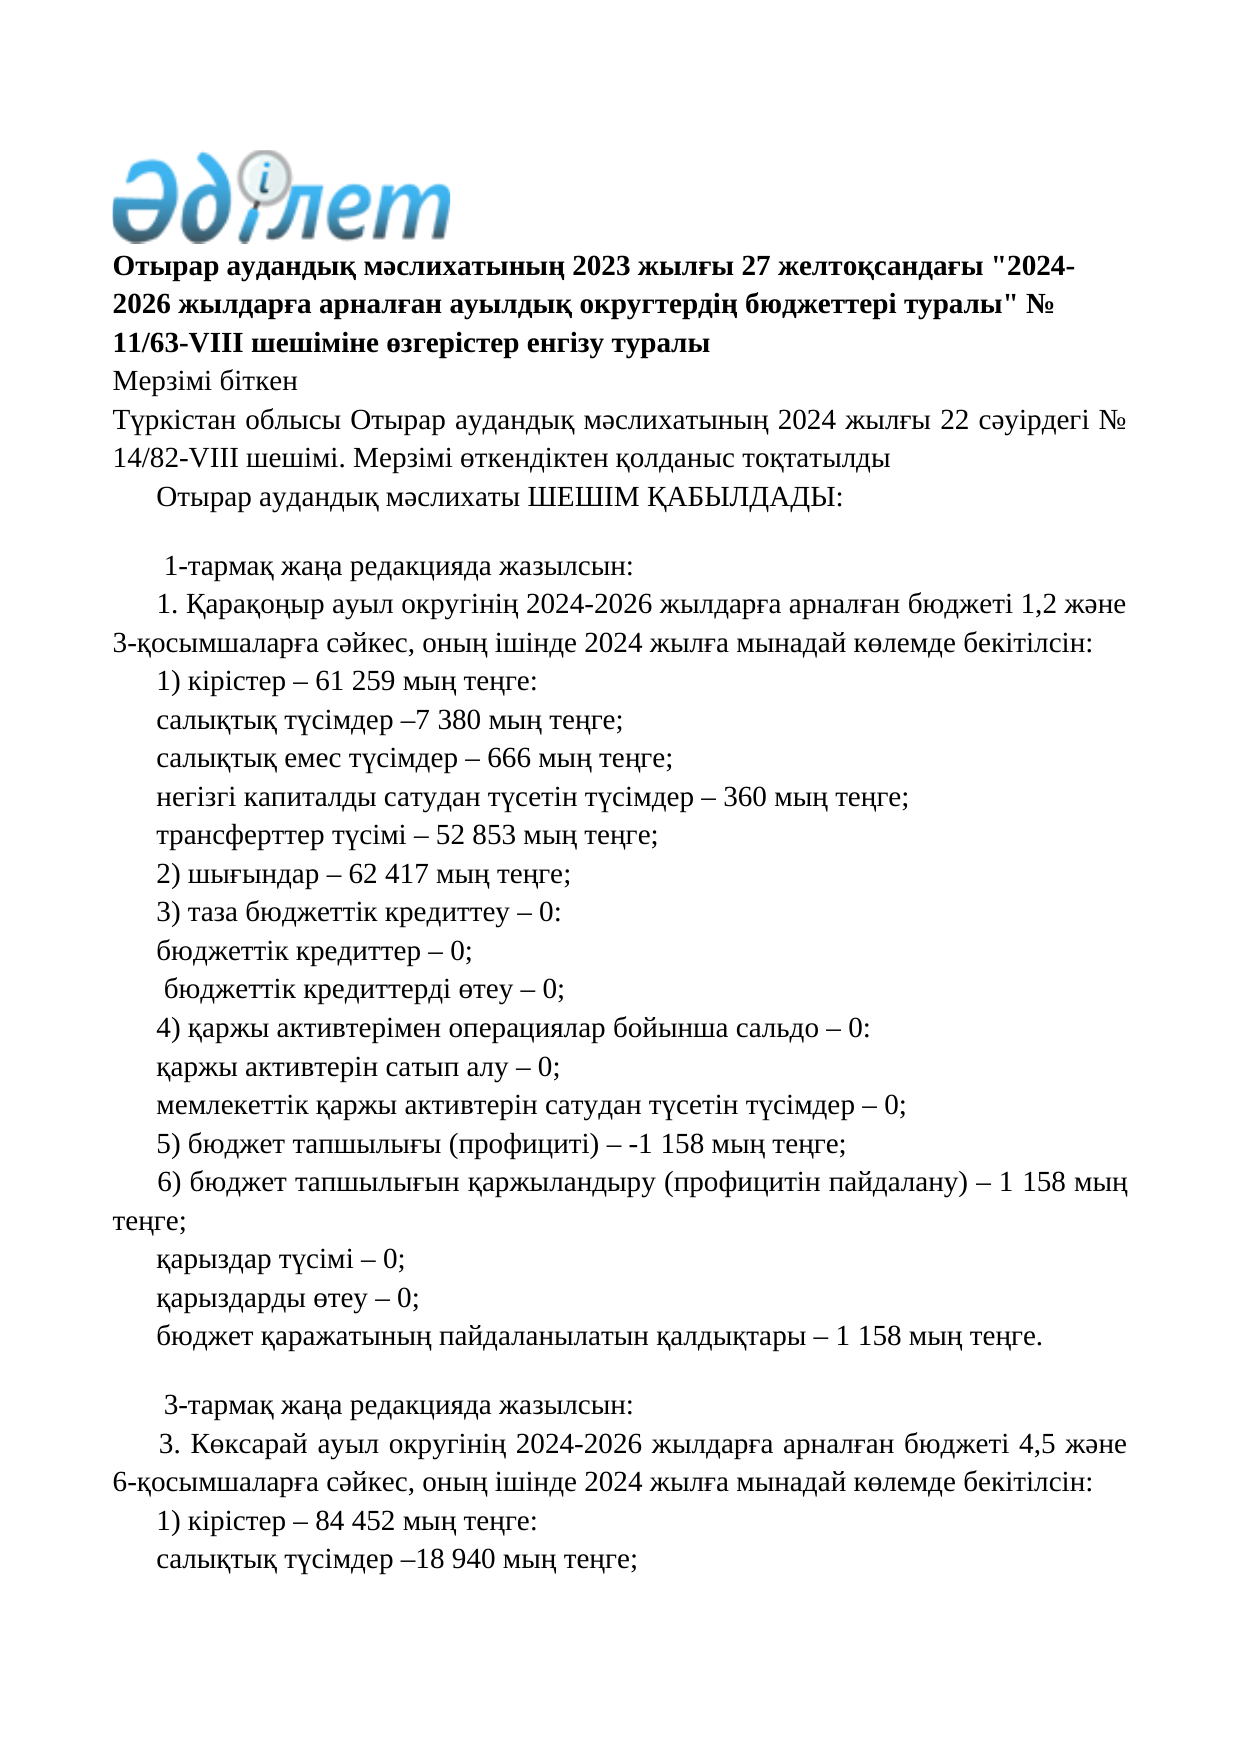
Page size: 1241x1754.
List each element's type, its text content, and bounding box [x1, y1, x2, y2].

text 1) кiрiстер – 61 259 мың теңге: [112, 663, 1128, 697]
text негiзгi капиталды сатудан түсетiн түсiмдер – 360 мың теңге; [112, 779, 1128, 812]
text қарыздар түсімі – 0; [112, 1241, 1128, 1275]
text 2) шығындар – 62 417 мың теңге; [112, 856, 1128, 889]
text салықтық емес түсiмдер – 666 мың теңге; [112, 740, 1128, 774]
text Отырар аудандық мәслихаты ШЕШІМ ҚАБЫЛДАДЫ: [112, 479, 1128, 512]
text Отырар аудандық мәслихатының 2023 жылғы 27 желтоқсандағы "2024-2026 жылдарға арналған ауылдық округтердің бюджеттері туралы" № 11/63-VIІI шешіміне өзгерістер енгізу туралы [112, 248, 1128, 358]
text 3. Көксарай ауыл округінің 2024-2026 жылдарға арналған бюджеті 4,5 және 6-қосымшаларға сәйкес, оның ішінде 2024 жылға мынадай көлемде бекітілсін: [112, 1426, 1128, 1498]
text 1) кiрiстер – 84 452 мың теңге: [112, 1503, 1128, 1536]
text 6) бюджет тапшылығын қаржыландыру (профицитін пайдалану) – 1 158 мың теңге; [112, 1164, 1128, 1236]
text бюджеттік кредиттерді өтеу – 0; [112, 972, 1128, 1005]
text 1. Қарақоңыр ауыл округінің 2024-2026 жылдарға арналған бюджеті 1,2 және 3-қосымшаларға сәйкес, оның ішінде 2024 жылға мынадай көлемде бекітілсін: [112, 586, 1128, 658]
text қаржы активтерін сатып алу – 0; [112, 1049, 1128, 1082]
text Түркістан облысы Отырар аудандық мәслихатының 2024 жылғы 22 сәуірдегі № 14/82-VIII шешiмi. Мерзімі өткендіктен қолданыс тоқтатылды [112, 402, 1128, 474]
text 1-тармақ жаңа редакцияда жазылсын: [112, 548, 1128, 581]
text бюджет қаражатының пайдаланылатын қалдықтары – 1 158 мың теңге. [112, 1318, 1128, 1352]
text бюджеттік кредиттер – 0; [112, 933, 1128, 967]
picture [112, 150, 451, 244]
text 3-тармақ жаңа редакцияда жазылсын: [112, 1387, 1128, 1421]
text Мерзімі біткен [112, 363, 1128, 397]
text салықтық түсiмдер –18 940 мың теңге; [112, 1541, 1128, 1575]
text 5) бюджет тапшылығы (профициті) – -1 158 мың теңге; [112, 1126, 1128, 1159]
text салықтық түсiмдер –7 380 мың теңге; [112, 702, 1128, 735]
text 4) қаржы активтерімен операциялар бойынша сальдо – 0: [112, 1010, 1128, 1044]
text трансферттер түсiмi – 52 853 мың теңге; [112, 817, 1128, 851]
text мемлекеттік қаржы активтерін сатудан түсетін түсімдер – 0; [112, 1087, 1128, 1121]
text қарыздарды өтеу – 0; [112, 1280, 1128, 1313]
text 3) таза бюджеттiк кредиттеу – 0: [112, 894, 1128, 928]
